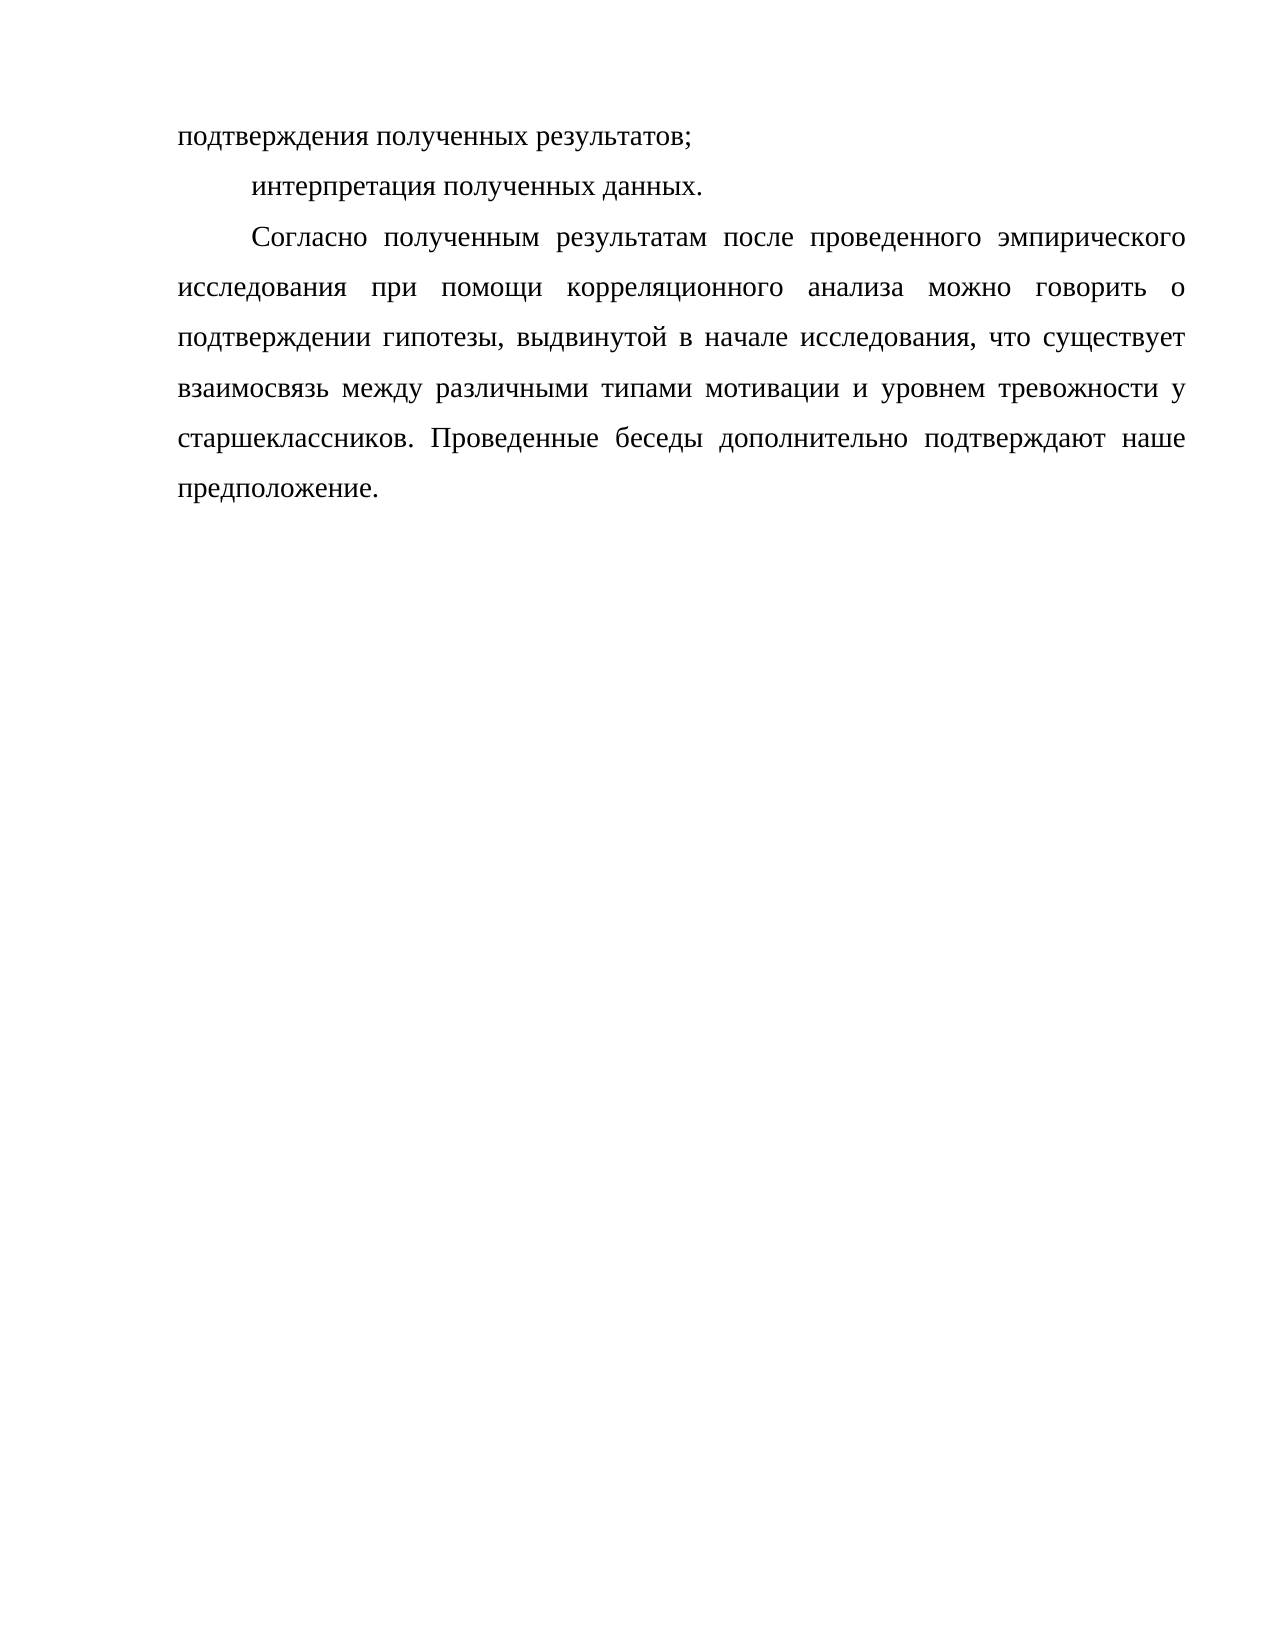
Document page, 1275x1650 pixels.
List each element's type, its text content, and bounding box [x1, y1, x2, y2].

text Согласно полученным результатам после проведенного эмпирического исследования при помощи корреляционного анализа можно говорить о подтверждении гипотезы, выдвинутой в начале исследования, что существует взаимосвязь между различными типами мотивации и уровнем тревожности у старшеклассников. Проведенные беседы дополнительно подтверждают наше предположение. [177, 219, 1186, 504]
text интерпретация полученных данных. [177, 168, 1186, 202]
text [177, 118, 1186, 152]
